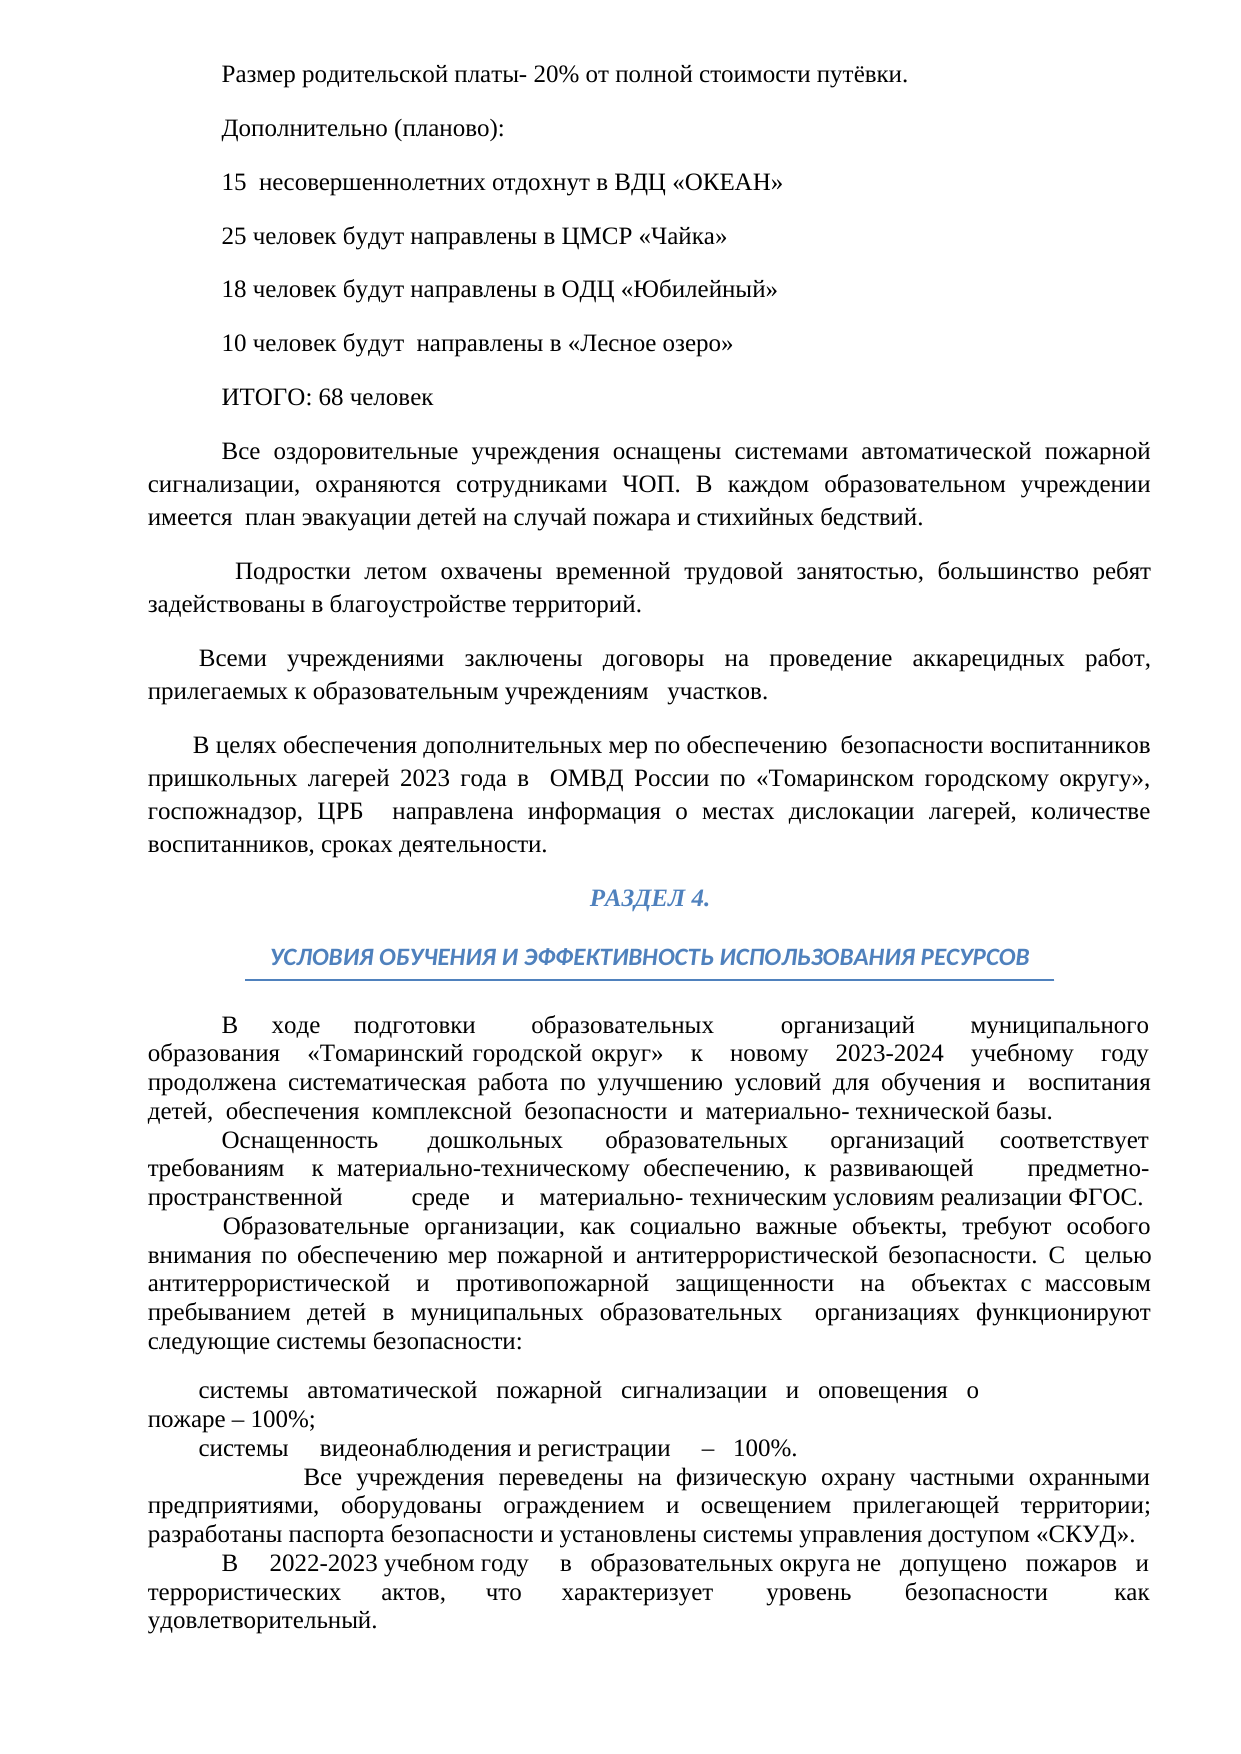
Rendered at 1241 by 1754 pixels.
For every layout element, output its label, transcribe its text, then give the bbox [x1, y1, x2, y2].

text Все учреждения переведены на физическую охрану частными охранными предприятиями, оборудованы ограждением и освещением прилегающей территории; разработаны паспорта безопасности и установлены системы управления доступом «СКУД». [148, 1462, 1152, 1548]
text пожаре – 100%; [148, 1404, 1152, 1433]
text Подростки летом охвачены временной трудовой занятостью, большинство ребят задействованы в благоустройстве территорий. [148, 556, 1152, 618]
text ИТОГО: 68 человек [148, 382, 1152, 411]
text В ходе подготовки образовательных организаций муниципального образования «Томаринский городской округ» к новому 2023-2024 учебному году продолжена систематическая работа по улучшению условий для обучения и воспитания детей, обеспечения комплексной безопасности и материально- технической базы. [148, 1010, 1152, 1125]
text УСЛОВИЯ ОБУЧЕНИЯ И ЭФФЕКТИВНОСТЬ ИСПОЛЬЗОВАНИЯ РЕСУРСОВ [245, 941, 1054, 979]
text Размер родительской платы- 20% от полной стоимости путёвки. [148, 59, 1152, 88]
text Образовательные организации, как социально важные объекты, требуют особого внимания по обеспечению мер пожарной и антитеррористической безопасности. С целью антитеррористической и противопожарной защищенности на объектах с массовым пребыванием детей в муниципальных образовательных организациях функционируют следующие системы безопасности: [148, 1211, 1152, 1355]
text системы видеонаблюдения и регистрации – 100%. [148, 1433, 1152, 1462]
text 25 человек будут направлены в ЦМСР «Чайка» [148, 221, 1152, 249]
text Оснащенность дошкольных образовательных организаций соответствует требованиям к материально-техническому обеспечению, к развивающей предметно-пространственной среде и материально- техническим условиям реализации ФГОС. [148, 1125, 1152, 1211]
text РАЗДЕЛ 4. [245, 883, 1054, 911]
text 18 человек будут направлены в ОДЦ «Юбилейный» [148, 274, 1152, 303]
text В 2022-2023 учебном году в образовательных округа не допущено пожаров и террористических актов, что характеризует уровень безопасности как удовлетворительный. [148, 1548, 1152, 1634]
text Дополнительно (планово): [148, 113, 1152, 142]
text Все оздоровительные учреждения оснащены системами автоматической пожарной сигнализации, охраняются сотрудниками ЧОП. В каждом образовательном учреждении имеется план эвакуации детей на случай пожара и стихийных бедствий. [148, 436, 1152, 531]
text 10 человек будут направлены в «Лесное озеро» [148, 328, 1152, 357]
text В целях обеспечения дополнительных мер по обеспечению безопасности воспитанников пришкольных лагерей 2023 года в ОМВД России по «Томаринском городскому округу», госпожнадзор, ЦРБ направлена информация о местах дислокации лагерей, количестве воспитанников, сроках деятельности. [148, 730, 1152, 858]
text системы автоматической пожарной сигнализации и оповещения о [148, 1376, 1152, 1404]
text 15 несовершеннолетних отдохнут в ВДЦ «ОКЕАН» [148, 167, 1152, 196]
text Всеми учреждениями заключены договоры на проведение аккарецидных работ, прилегаемых к образовательным учреждениям участков. [148, 643, 1152, 705]
